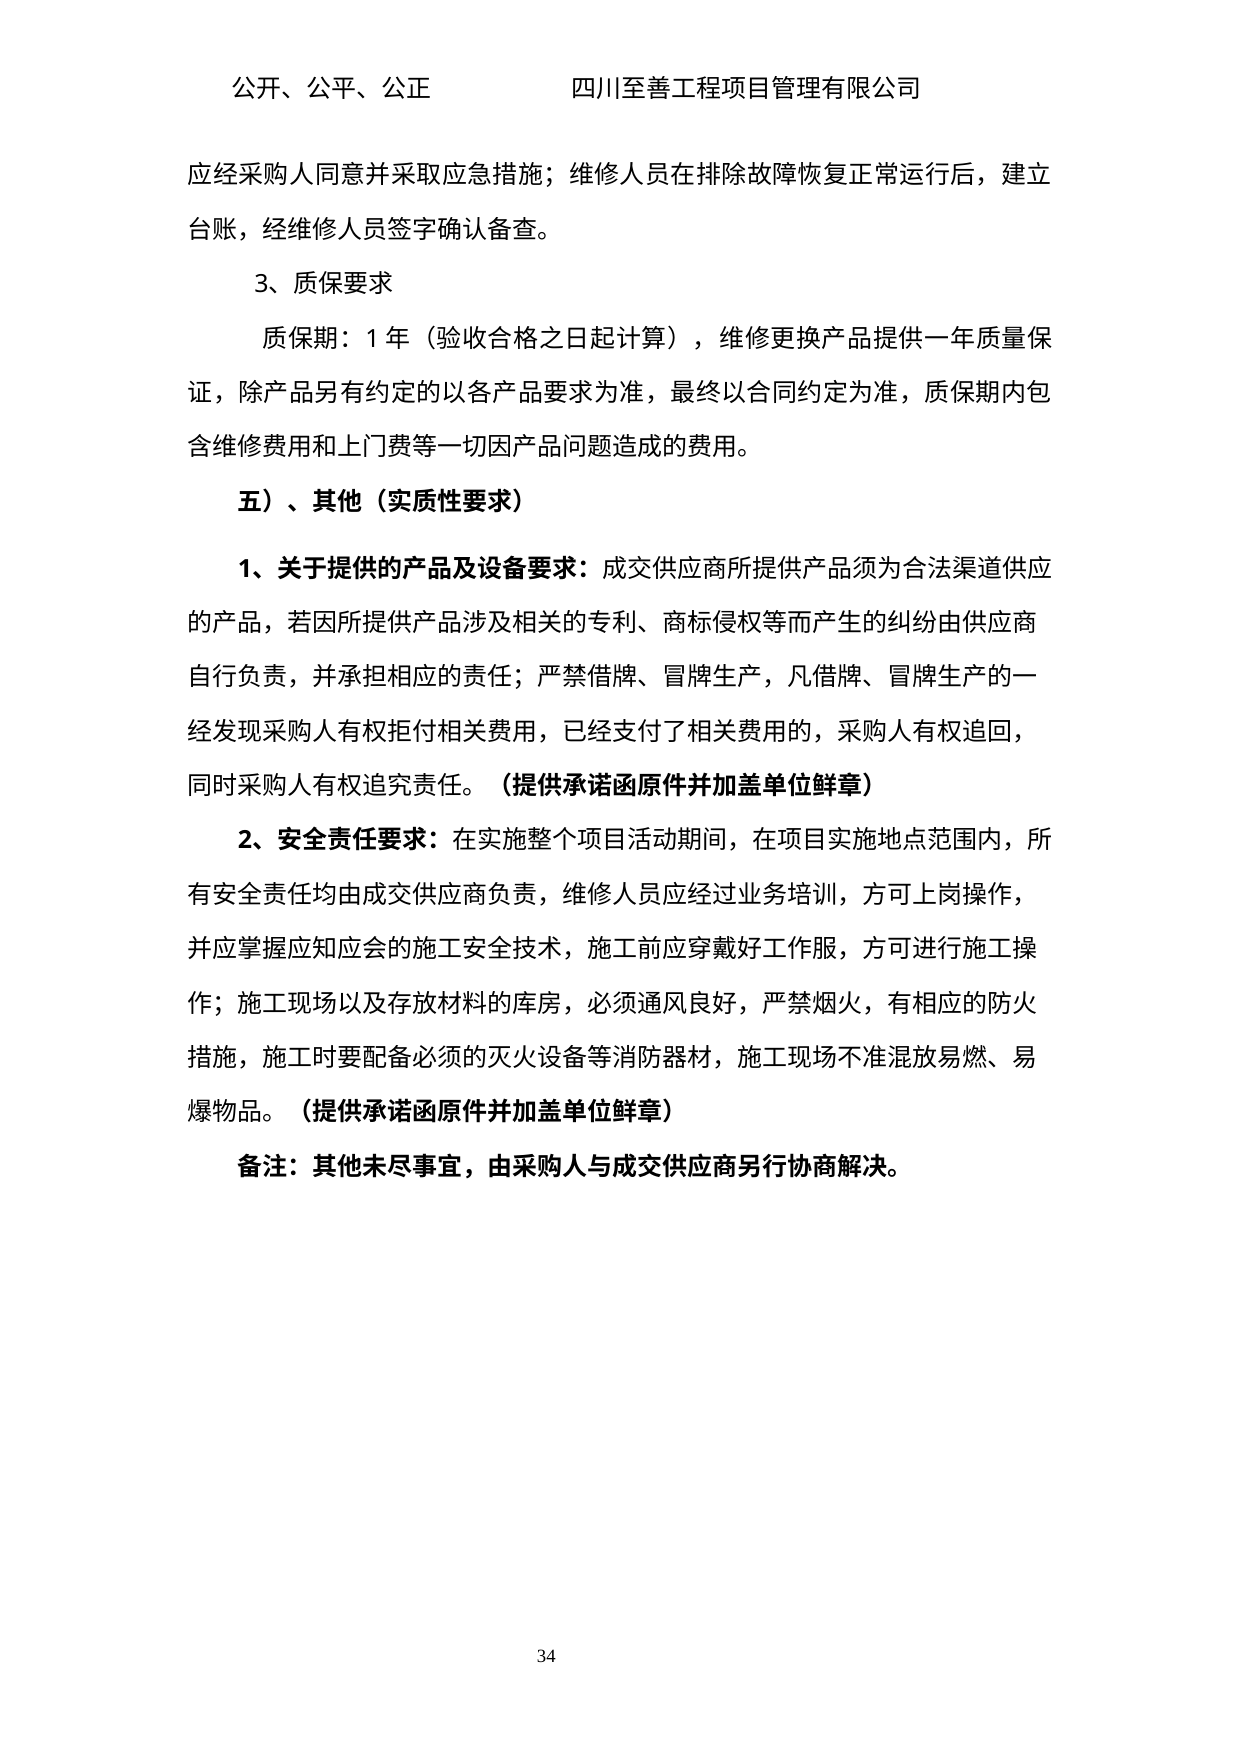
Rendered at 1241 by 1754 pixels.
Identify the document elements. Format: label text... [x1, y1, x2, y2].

text 质保期：1年（验收合格之日起计算），维修更换产品提供一年质量保证，除产品另有约定的以各产品要求为准，最终以合同约定为准，质保期内包含维修费用和上门费等一切因产品问题造成的费用。 [187, 318, 1053, 463]
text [187, 155, 1053, 246]
text 备注：其他未尽事宜，由采购人与成交供应商另行协商解决。 [187, 1146, 1062, 1182]
text 3、质保要求 [187, 264, 1053, 300]
text 2、安全责任要求：在实施整个项目活动期间，在项目实施地点范围内，所有安全责任均由成交供应商负责，维修人员应经过业务培训，方可上岗操作，并应掌握应知应会的施工安全技术，施工前应穿戴好工作服，方可进行施工操作；施工现场以及存放材料的库房，必须通风良好，严禁烟火，有相应的防火措施，施工时要配备必须的灭火设备等消防器材，施工现场不准混放易燃、易爆物品。（提供承诺函原件并加盖单位鲜章） [187, 820, 1053, 1128]
subtitle 五）、其他（实质性要求） [187, 481, 1053, 517]
text 1、关于提供的产品及设备要求：成交供应商所提供产品须为合法渠道供应的产品，若因所提供产品涉及相关的专利、商标侵权等而产生的纠纷由供应商自行负责，并承担相应的责任；严禁借牌、冒牌生产，凡借牌、冒牌生产的一经发现采购人有权拒付相关费用，已经支付了相关费用的，采购人有权追回，同时采购人有权追究责任。（提供承诺函原件并加盖单位鲜章） [187, 548, 1053, 802]
